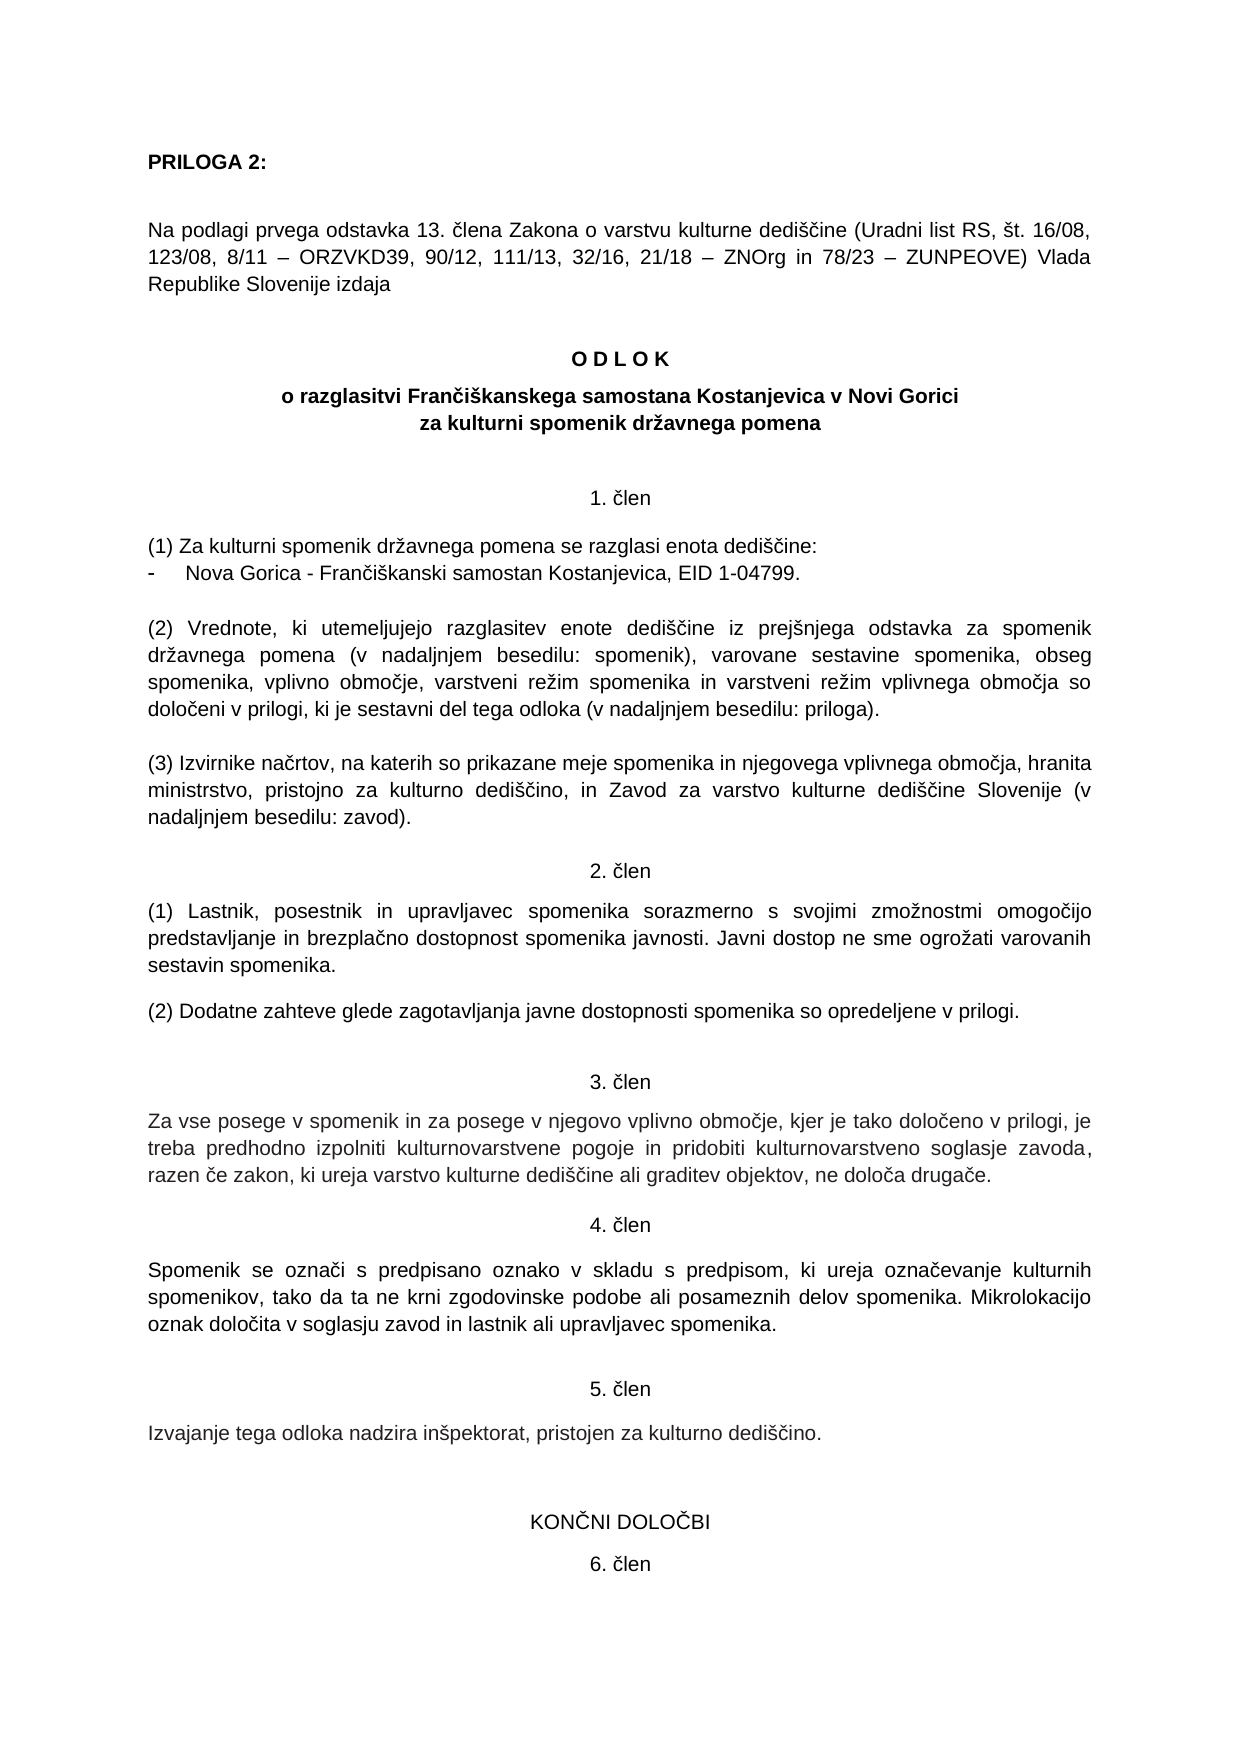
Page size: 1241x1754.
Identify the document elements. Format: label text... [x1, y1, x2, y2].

list Nova Gorica - Frančiškanski samostan Kostanjevica, EID 1-04799. [148, 559, 1092, 586]
text Spomenik se označi s predpisano oznako v skladu s predpisom, ki ureja označevanje kulturnih spomenikov, tako da ta ne krni zgodovinske podobe ali posameznih delov spomenika. Mikrolokacijo oznak določita v soglasju zavod in lastnik ali upravljavec spomenika. [148, 1256, 1092, 1337]
text 4. člen [148, 1213, 1092, 1237]
text 6. člen [148, 1552, 1092, 1576]
text Za vse posege v spomenik in za posege v njegovo vplivno območje, kjer je tako določeno v prilogi, je treba predhodno izpolniti kulturnovarstvene pogoje in pridobiti kulturnovarstveno soglasje zavoda, razen če zakon, ki ureja varstvo kulturne dediščine ali graditev objektov, ne določa drugače. [148, 1107, 1092, 1188]
text KONČNI DOLOČBI [148, 1509, 1092, 1533]
text o razglasitvi Frančiškanskega samostana Kostanjevica v Novi Gorici [148, 382, 1092, 409]
text (2) Vrednote, ki utemeljujejo razglasitev enote dediščine iz prejšnjega odstavka za spomenik državnega pomena (v nadaljnjem besedilu: spomenik), varovane sestavine spomenika, obseg spomenika, vplivno območje, varstveni režim spomenika in varstveni režim vplivnega območja so določeni v prilogi, ki je sestavni del tega odloka (v nadaljnjem besedilu: priloga). [148, 613, 1092, 722]
text (2) Dodatne zahteve glede zagotavljanja javne dostopnosti spomenika so opredeljene v prilogi. [148, 999, 1092, 1023]
text 3. člen [148, 1067, 1092, 1094]
text Na podlagi prvega odstavka 13. člena Zakona o varstvu kulturne dediščine (Uradni list RS, št. 16/08, 123/08, 8/11 – ORZVKD39, 90/12, 111/13, 32/16, 21/18 – ZNOrg in 78/23 – ZUNPEOVE) Vlada Republike Slovenije izdaja [148, 215, 1092, 297]
text PRILOGA 2: [148, 148, 1092, 175]
text O D L O K [148, 344, 1092, 372]
text 5. člen [148, 1377, 1092, 1401]
text (1) Za kulturni spomenik državnega pomena se razglasi enota dediščine: [148, 532, 1092, 559]
text 1. člen [148, 484, 1092, 511]
text Izvajanje tega odloka nadzira inšpektorat, pristojen za kulturno dediščino. [148, 1419, 1092, 1446]
text (1) Lastnik, posestnik in upravljavec spomenika sorazmerno s svojimi zmožnostmi omogočijo predstavljanje in brezplačno dostopnost spomenika javnosti. Javni dostop ne sme ogrožati varovanih sestavin spomenika. [148, 897, 1092, 978]
text za kulturni spomenik državnega pomena [148, 409, 1092, 436]
text (3) Izvirnike načrtov, na katerih so prikazane meje spomenika in njegovega vplivnega območja, hranita ministrstvo, pristojno za kulturno dediščino, in Zavod za varstvo kulturne dediščine Slovenije (v nadaljnjem besedilu: zavod). [148, 749, 1092, 830]
text 2. člen [148, 857, 1092, 884]
